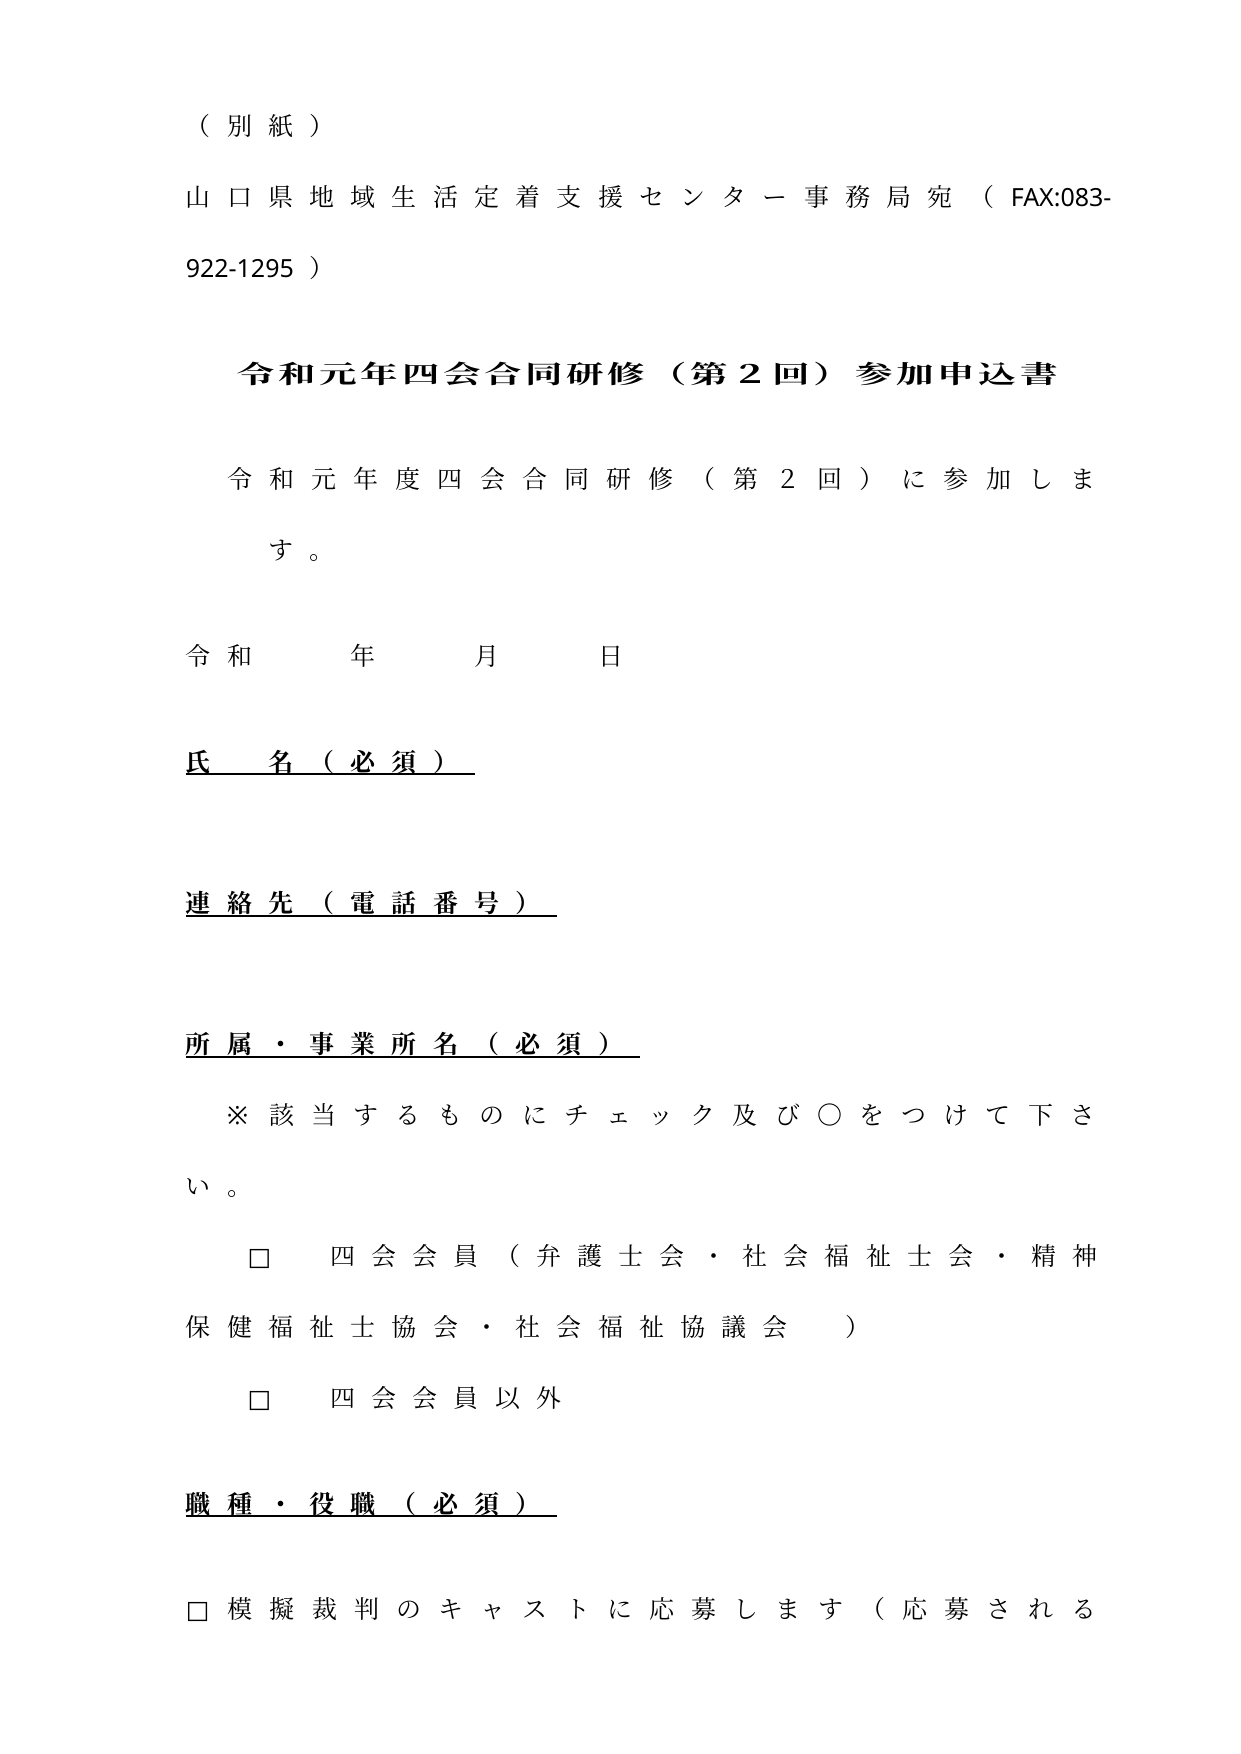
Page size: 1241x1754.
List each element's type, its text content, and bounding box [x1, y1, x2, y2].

text 山口県地域生活定着支援センター事務局宛（FAX:083-922-1295） [186, 160, 1114, 302]
text 令和元年度四会合同研修（第２回）に参加します。 [206, 443, 1114, 584]
text 氏 名（必須） [186, 725, 1114, 796]
text □ 四会会員（弁護士会・社会福祉士会・精神保健福祉士協会・社会福祉協議会 ） [186, 1220, 1114, 1361]
text □ 四会会員以外 [186, 1361, 1114, 1432]
text 令和元年四会合同研修（第２回）参加申込書 [186, 337, 1114, 408]
text 連絡先（電話番号） [186, 867, 1114, 937]
text （別紙） [186, 90, 1114, 160]
text 令和 年 月 日 [186, 619, 1114, 690]
text ※該当するものにチェック及び〇をつけて下さい。 [186, 1078, 1114, 1220]
text 職種・役職（必須） [186, 1467, 1114, 1538]
text 所属・事業所名（必須） [186, 1008, 1114, 1078]
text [186, 1573, 1114, 1643]
